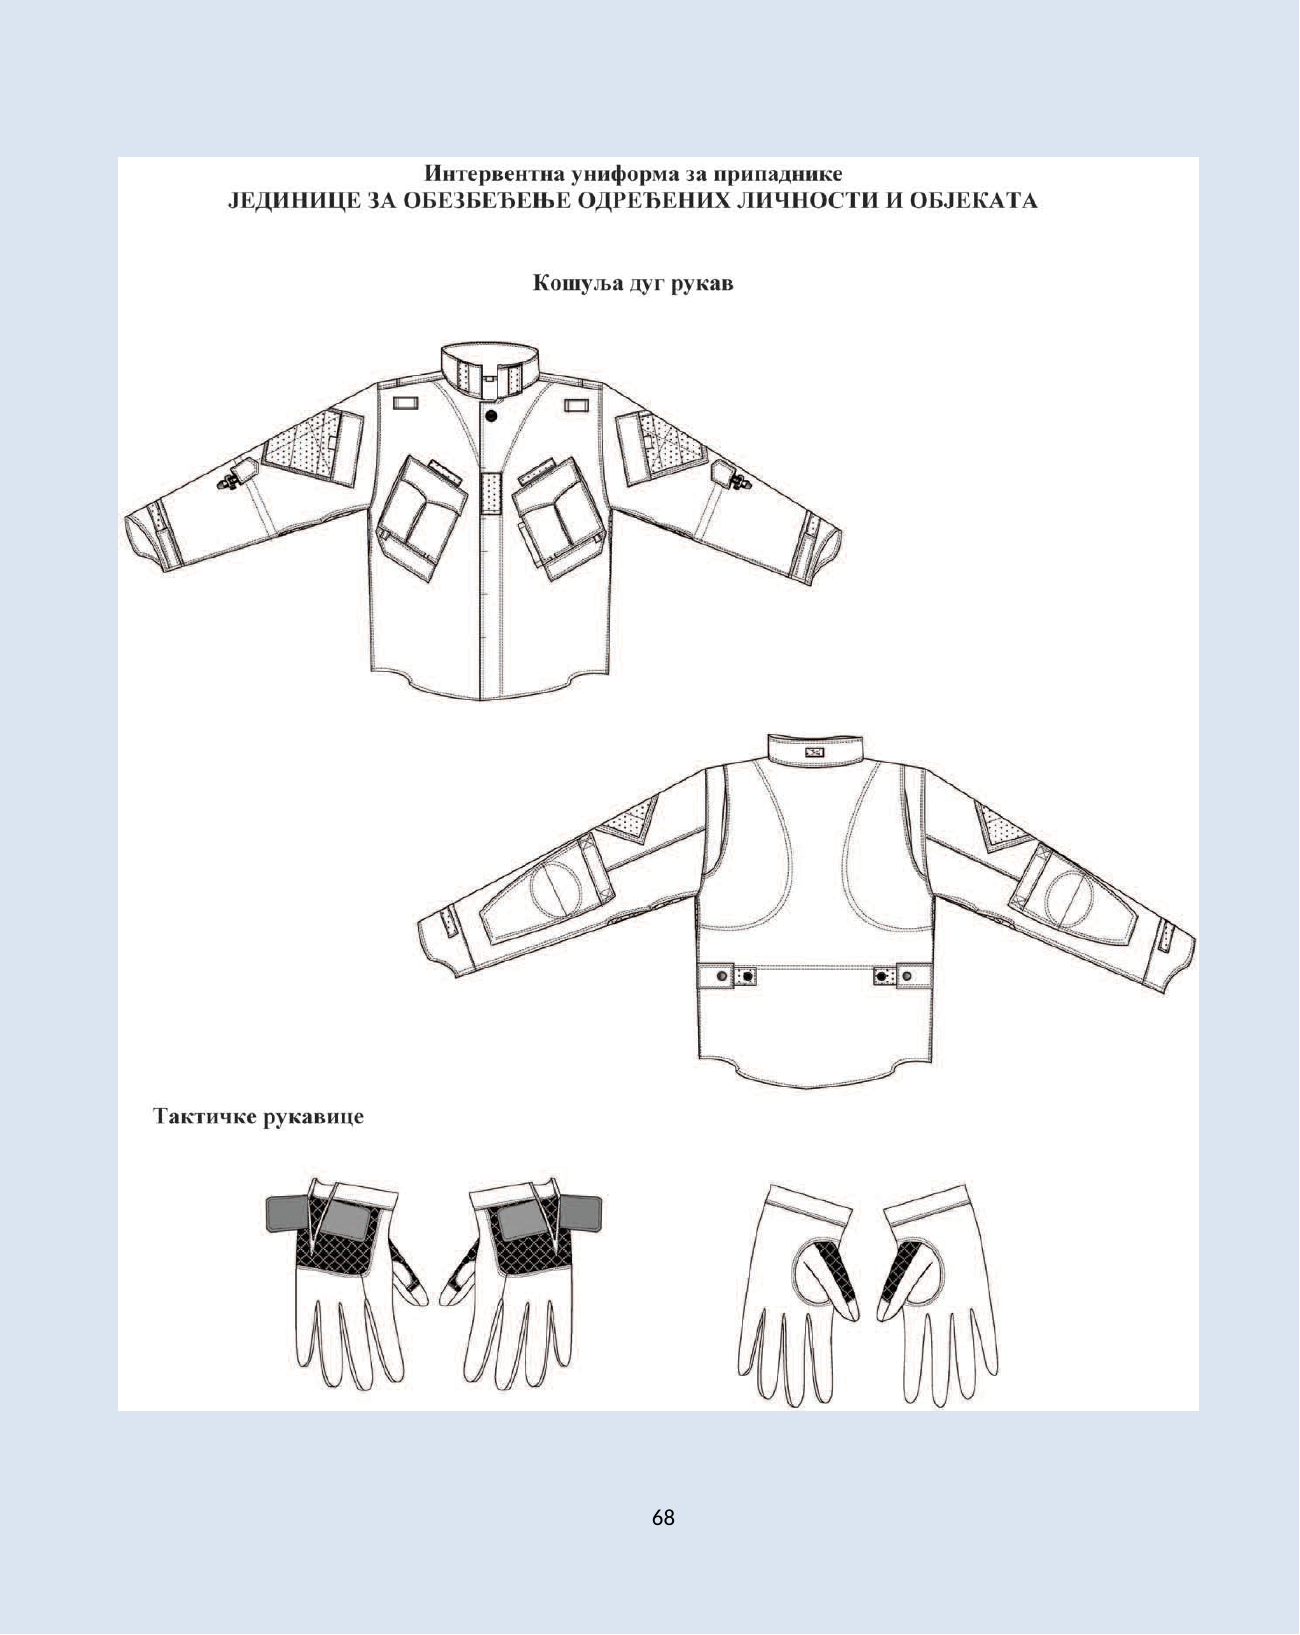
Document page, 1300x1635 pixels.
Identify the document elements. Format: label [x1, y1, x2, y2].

picture [118, 157, 1199, 1411]
